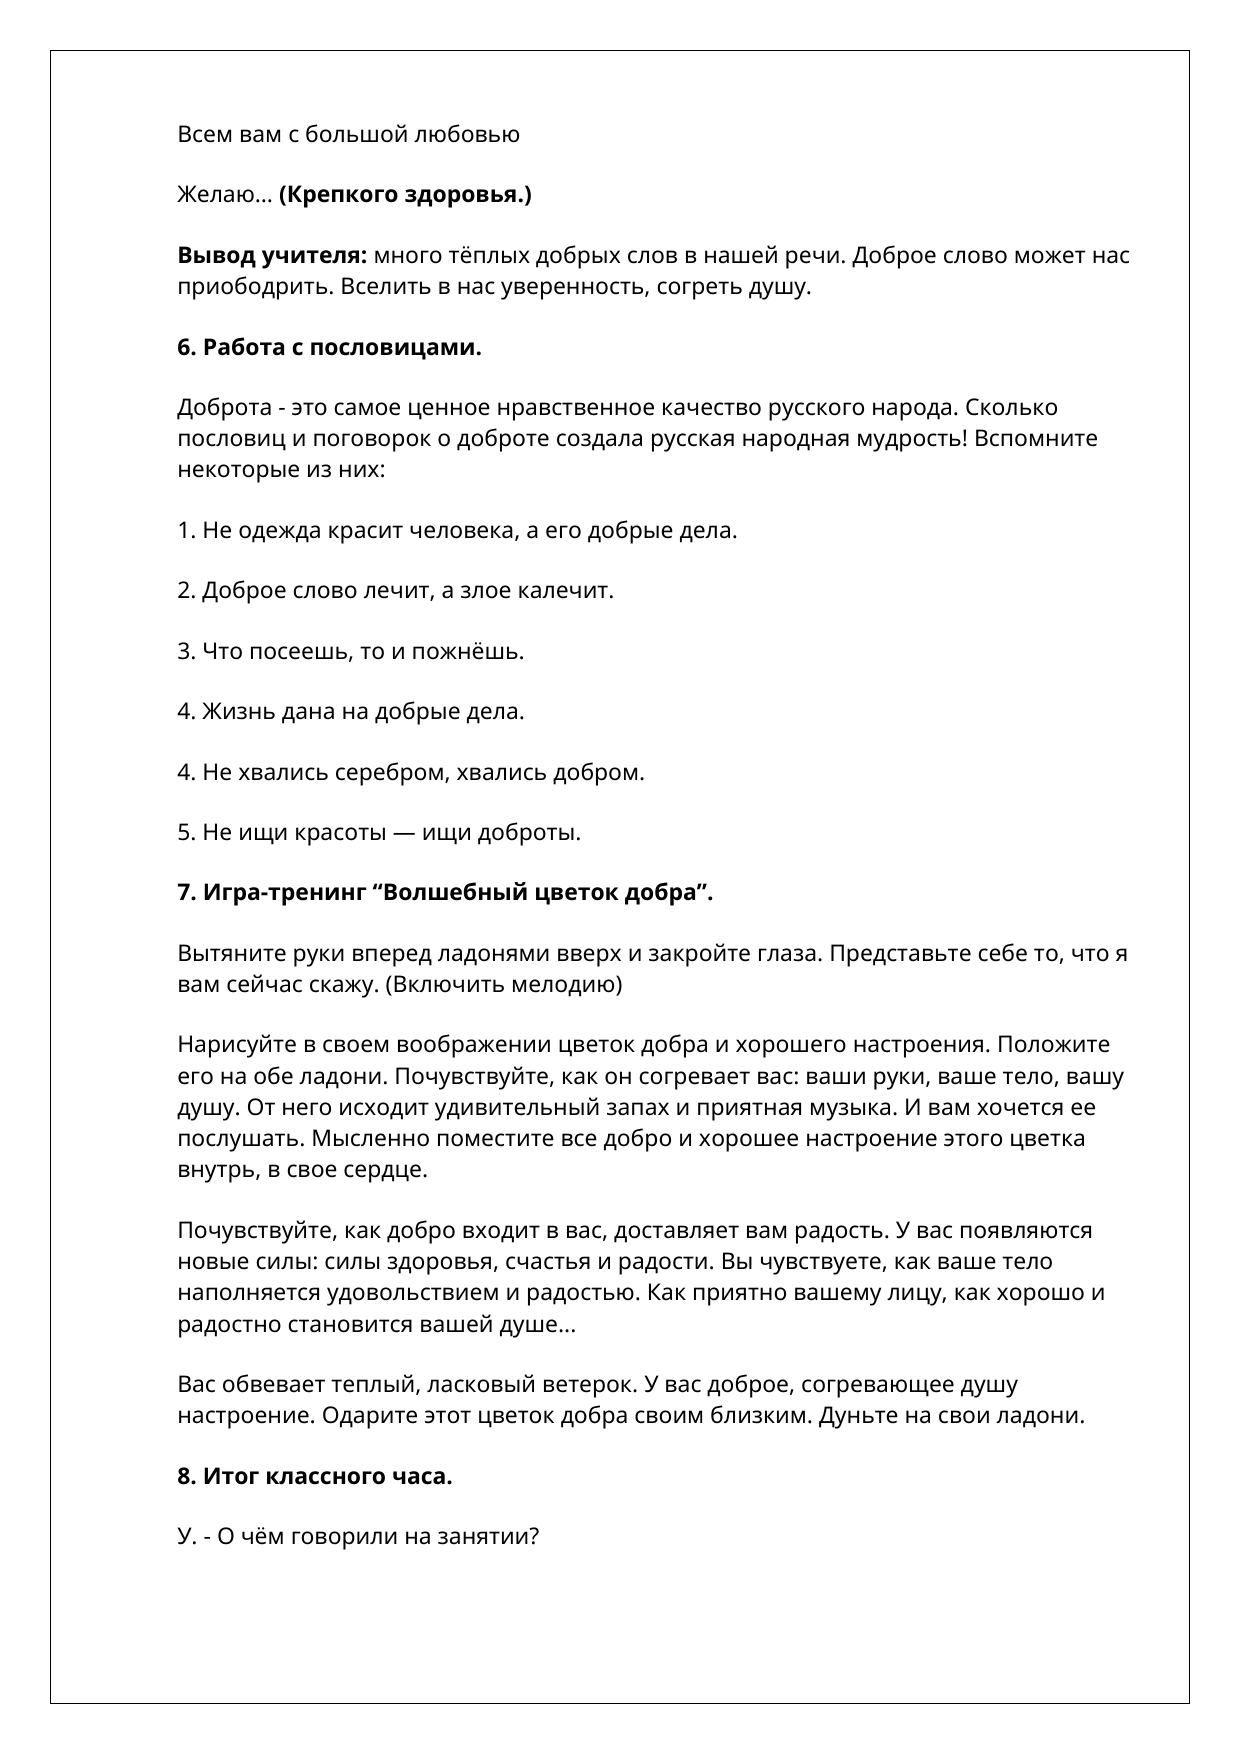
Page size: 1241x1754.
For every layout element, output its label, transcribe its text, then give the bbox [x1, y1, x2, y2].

text 1. Не одежда красит человека, а его добрые дела. [177, 514, 1152, 545]
text Желаю… (Крепкого здоровья.) [177, 178, 1152, 210]
text 4. Жизнь дана на добрые дела. [177, 695, 1152, 726]
text Нарисуйте в своем воображении цветок добра и хорошего настроения. Положите его на обе ладони. Почувствуйте, как он согревает вас: ваши руки, ваше тело, вашу душу. От него исходит удивительный запах и приятная музыка. И вам хочется ее послушать. Мысленно поместите все добро и хорошее настроение этого цветка внутрь, в свое сердце. [177, 1028, 1152, 1185]
text Всем вам с большой любовью [177, 118, 1152, 149]
text 3. Что посеешь, то и пожнёшь. [177, 635, 1152, 666]
text Вывод учителя: много тёплых добрых слов в нашей речи. Доброе слово может нас приободрить. Вселить в нас уверенность, согреть душу. [177, 239, 1152, 301]
text 5. Не ищи красоты — ищи доброты. [177, 816, 1152, 847]
text Почувствуйте, как добро входит в вас, доставляет вам радость. У вас появляются новые силы: силы здоровья, счастья и радости. Вы чувствуете, как ваше тело наполняется удовольствием и радостью. Как приятно вашему лицу, как хорошо и радостно становится вашей душе... [177, 1214, 1152, 1339]
text Вас обвевает теплый, ласковый ветерок. У вас доброе, согревающее душу настроение. Одарите этот цветок добра своим близким. Дуньте на свои ладони. [177, 1368, 1152, 1431]
text 2. Доброе слово лечит, а злое калечит. [177, 574, 1152, 606]
text 7. Игра-тренинг “Волшебный цветок добра”. [177, 876, 1152, 908]
text Вытяните руки вперед ладонями вверх и закройте глаза. Представьте себе то, что я вам сейчас скажу. (Включить мелодию) [177, 937, 1152, 999]
text 8. Итог классного часа. [177, 1460, 1152, 1491]
text Доброта - это самое ценное нравственное качество русского народа. Сколько пословиц и поговорок о доброте создала русская народная мудрость! Вспомните некоторые из них: [177, 391, 1152, 485]
text 6. Работа с пословицами. [177, 331, 1152, 362]
text 4. Не хвались серебром, хвались добром. [177, 756, 1152, 787]
text У. - О чём говорили на занятии? [177, 1520, 1152, 1551]
